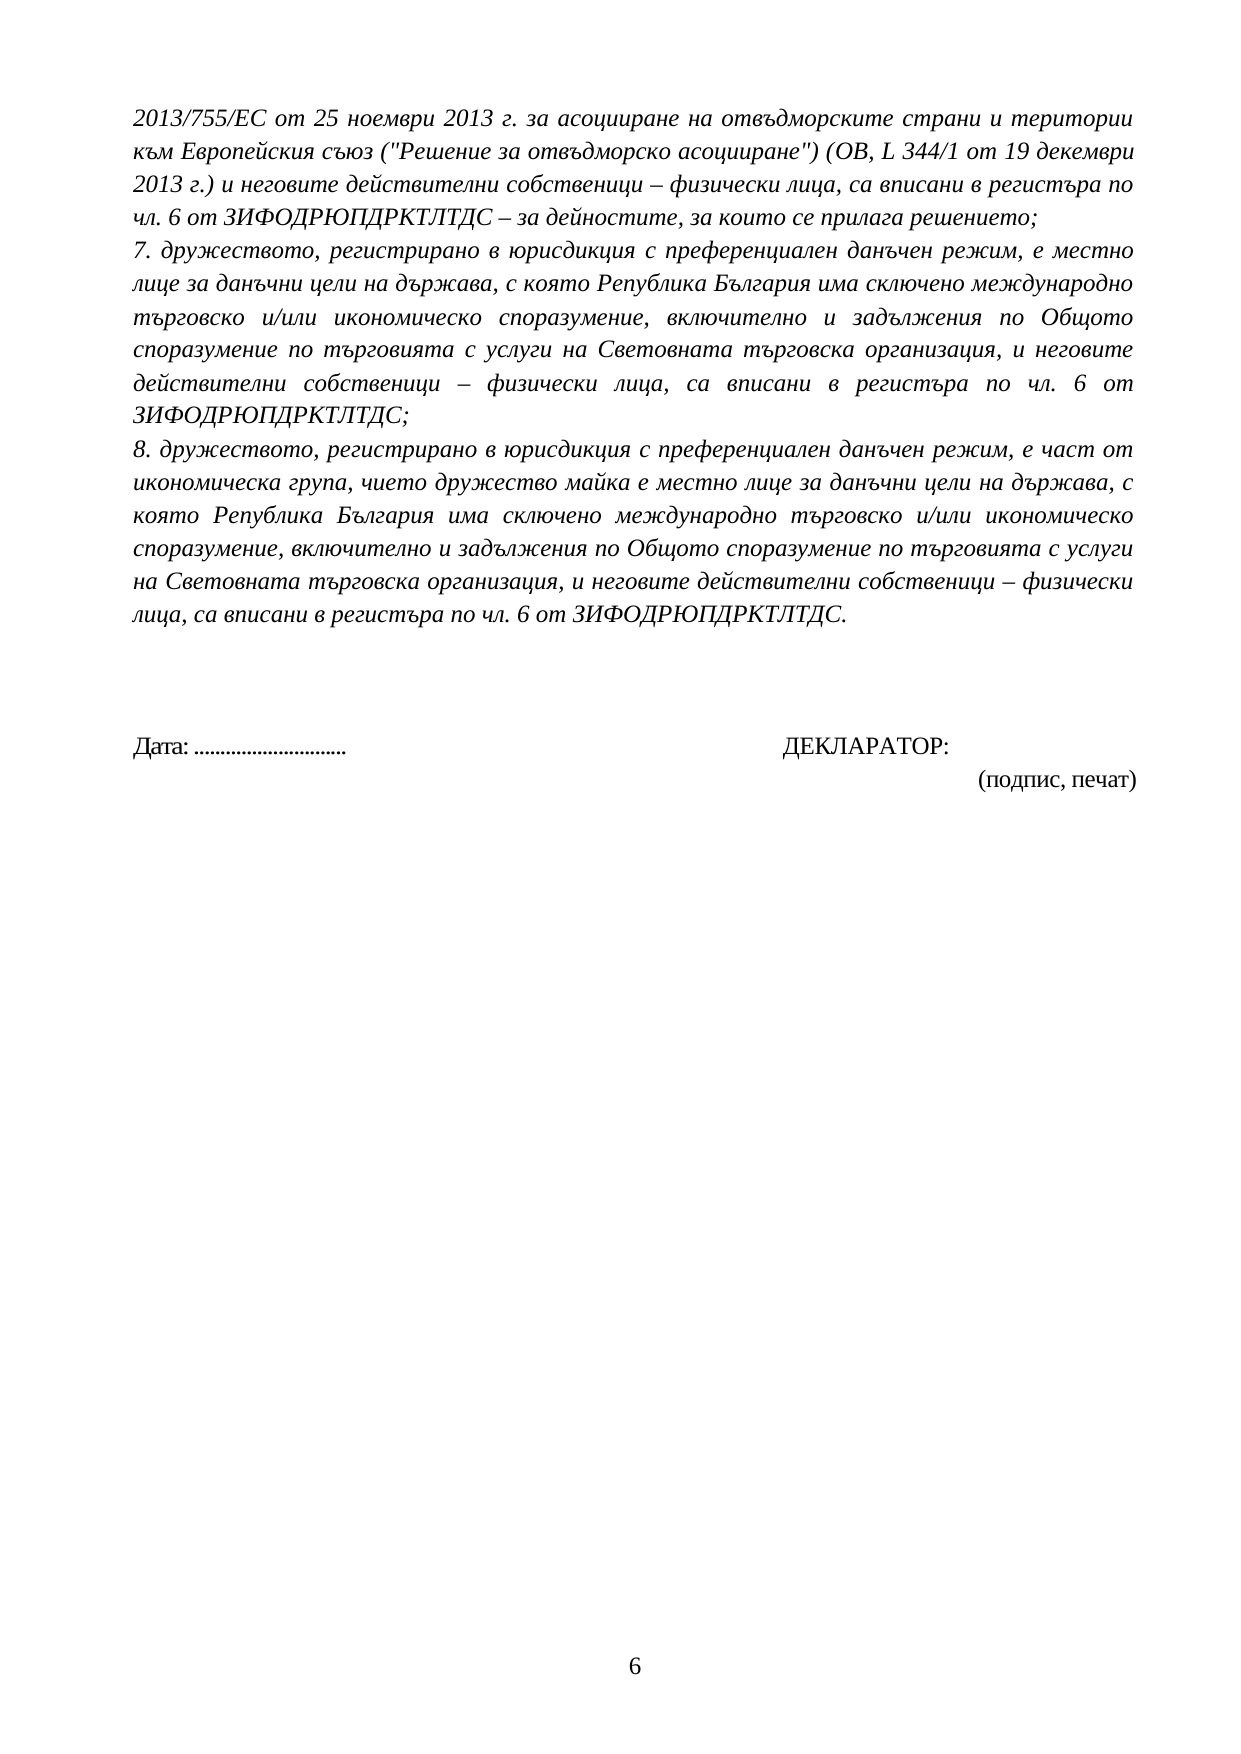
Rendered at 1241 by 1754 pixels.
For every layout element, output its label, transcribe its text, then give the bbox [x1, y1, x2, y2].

text Дата: ............................. ДЕКЛАРАТОР: [133, 731, 1137, 759]
text (подпис, печат) [133, 764, 1137, 793]
text 8. дружеството, регистрирано в юрисдикция с преференциален данъчен режим, е част от икономическа група, чието дружество майка е местно лице за данъчни цели на държава, с която Република България има сключено международно търговско и/или икономическо споразумение, включително и задължения по Общото споразумение по търговията с услуги на Световната търговска организация, и неговите действителни собственици – физически лица, са вписани в регистъра по чл. 6 от ЗИФОДРЮПДРКТЛТДС. [133, 434, 1137, 627]
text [133, 103, 1137, 231]
text 7. дружеството, регистрирано в юрисдикция с преференциален данъчен режим, е местно лице за данъчни цели на държава, с която Република България има сключено международно търговско и/или икономическо споразумение, включително и задължения по Общото споразумение по търговията с услуги на Световната търговска организация, и неговите действителни собственици – физически лица, са вписани в регистъра по чл. 6 от ЗИФОДРЮПДРКТЛТДС; [133, 236, 1137, 429]
